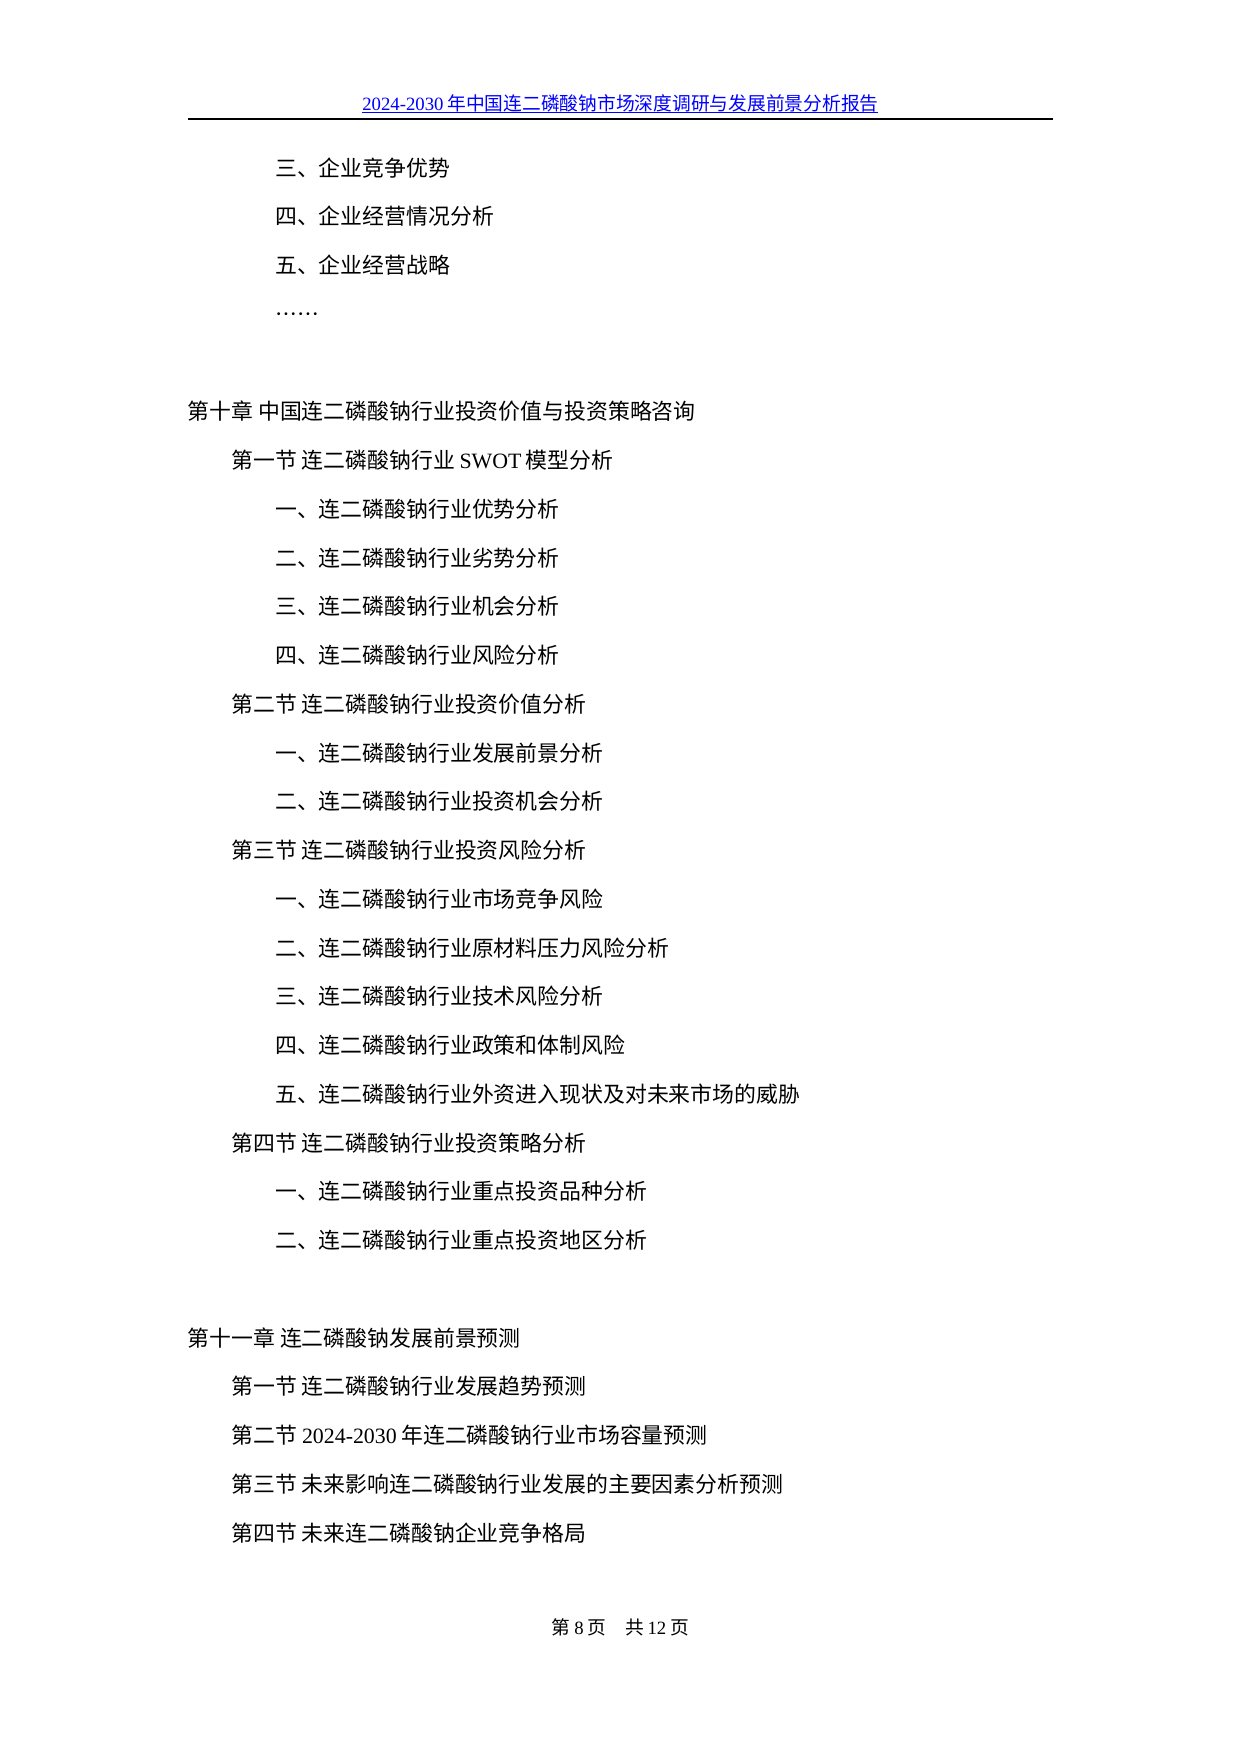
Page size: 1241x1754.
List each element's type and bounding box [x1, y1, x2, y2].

text [187, 150, 1053, 1548]
